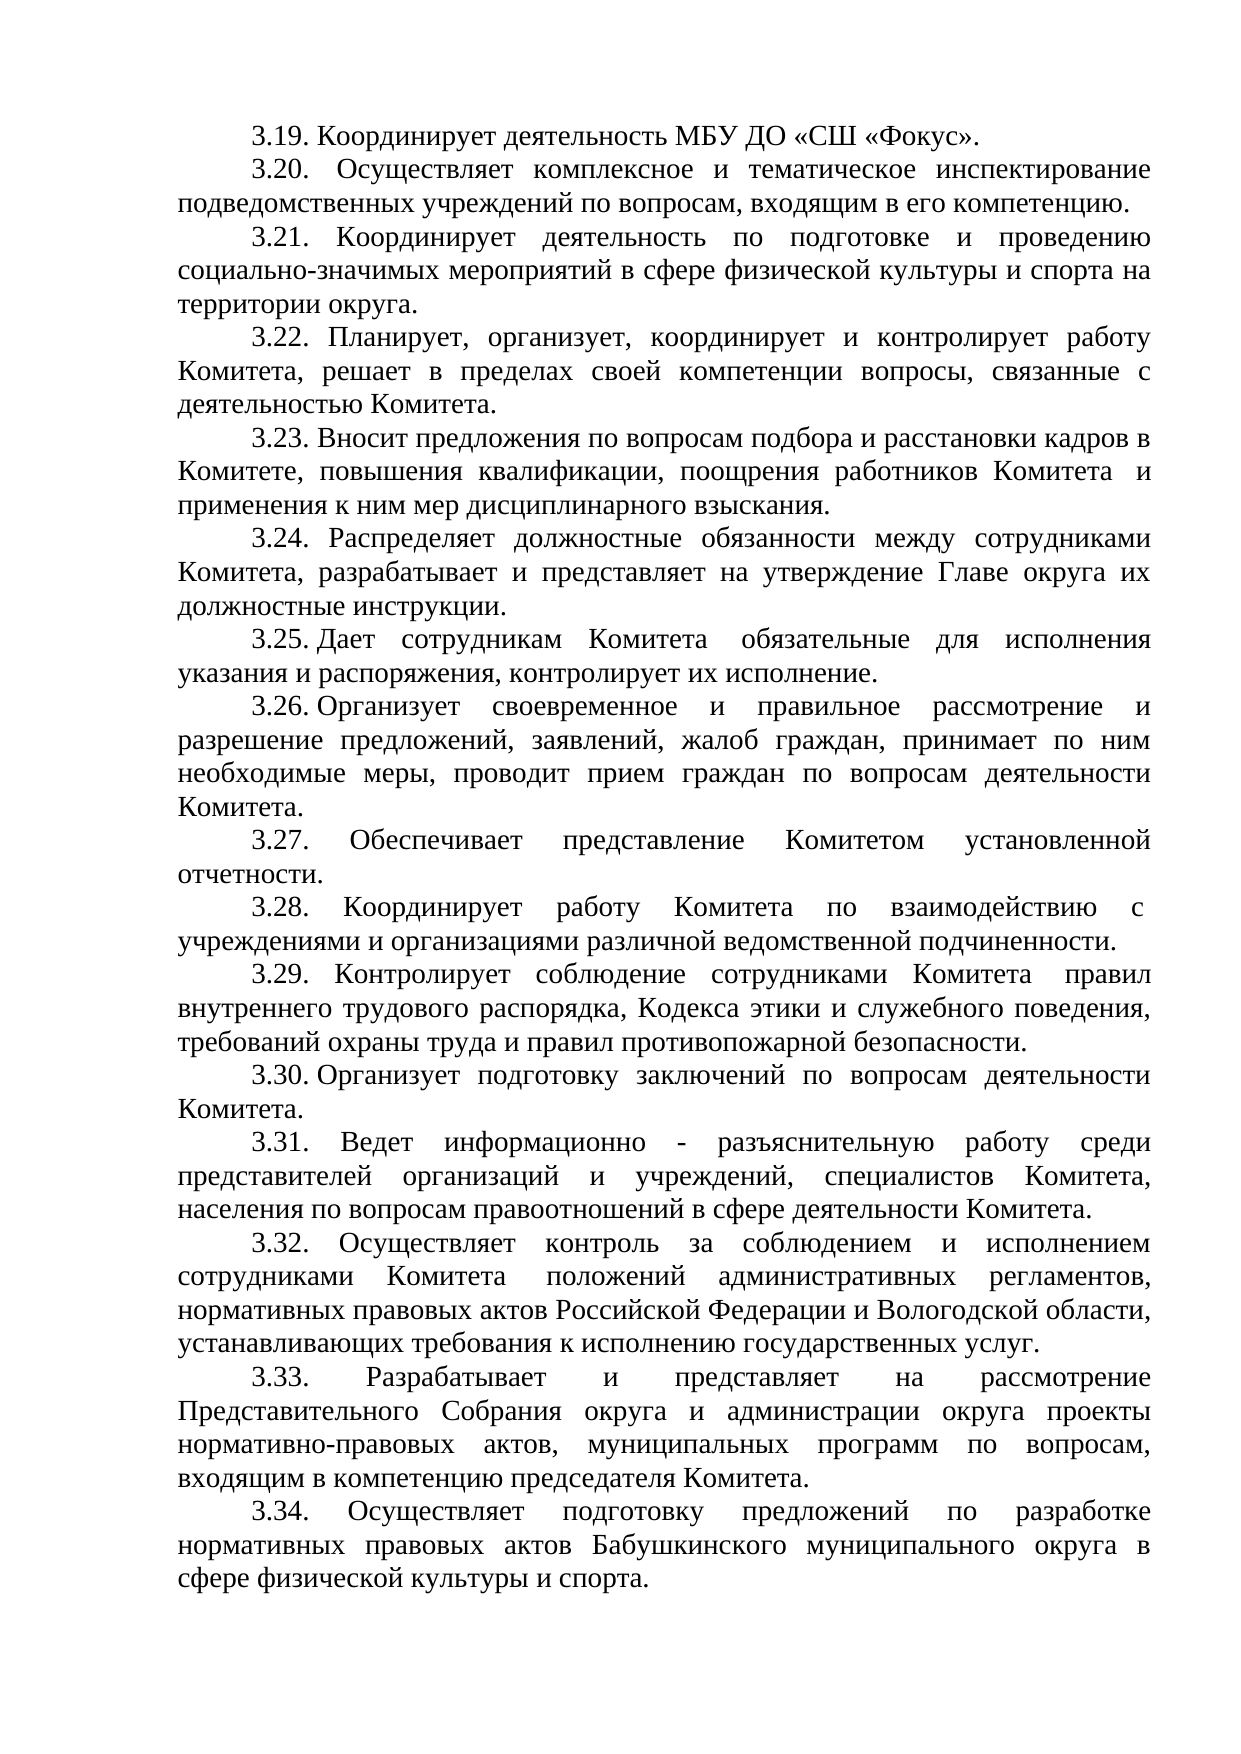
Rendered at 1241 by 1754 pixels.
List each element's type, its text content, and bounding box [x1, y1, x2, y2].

text 3.30. Организует подготовку заключений по вопросам деятельности Комитета. [177, 1057, 1152, 1124]
text 3.34. Осуществляет подготовку предложений по разработке нормативных правовых актов Бабушкинского муниципального округа в сфере физической культуры и спорта. [177, 1493, 1152, 1594]
text 3.22. Планирует, организует, координирует и контролирует работу Комитета, решает в пределах своей компетенции вопросы, связанные с деятельностью Комитета. [177, 319, 1152, 420]
text 3.21. Координирует деятельность по подготовке и проведению социально-значимых мероприятий в сфере физической культуры и спорта на территории округа. [177, 219, 1152, 319]
text 3.19. Координирует деятельность МБУ ДО «СШ «Фокус». [177, 118, 1152, 152]
text 3.25. Дает сотрудникам Комитета обязательные для исполнения указания и распоряжения, контролирует их исполнение. [177, 621, 1152, 688]
text 3.28. Координирует работу Комитета по взаимодействию с учреждениями и организациями различной ведомственной подчиненности. [177, 889, 1152, 957]
text 3.31. Ведет информационно - разъяснительную работу среди представителей организаций и учреждений, специалистов Комитета, населения по вопросам правоотношений в сфере деятельности Комитета. [177, 1124, 1152, 1225]
text 3.23. Вносит предложения по вопросам подбора и расстановки кадров в Комитете, повышения квалификации, поощрения работников Комитета и применения к ним мер дисциплинарного взыскания. [177, 420, 1152, 521]
text 3.29. Контролирует соблюдение сотрудниками Комитета правил внутреннего трудового распорядка, Кодекса этики и служебного поведения, требований охраны труда и правил противопожарной безопасности. [177, 957, 1152, 1057]
text 3.33. Разрабатывает и представляет на рассмотрение Представительного Собрания округа и администрации округа проекты нормативно-правовых актов, муниципальных программ по вопросам, входящим в компетенцию председателя Комитета. [177, 1359, 1152, 1493]
text 3.20. Осуществляет комплексное и тематическое инспектирование подведомственных учреждений по вопросам, входящим в его компетенцию. [177, 152, 1152, 219]
text 3.24. Распределяет должностные обязанности между сотрудниками Комитета, разрабатывает и представляет на утверждение Главе округа их должностные инструкции. [177, 521, 1152, 621]
text 3.32. Осуществляет контроль за соблюдением и исполнением сотрудниками Комитета положений административных регламентов, нормативных правовых актов Российской Федерации и Вологодской области, устанавливающих требования к исполнению государственных услуг. [177, 1225, 1152, 1359]
text 3.26. Организует своевременное и правильное рассмотрение и разрешение предложений, заявлений, жалоб граждан, принимает по ним необходимые меры, проводит прием граждан по вопросам деятельности Комитета. [177, 688, 1152, 822]
text 3.27. Обеспечивает представление Комитетом установленной отчетности. [177, 822, 1152, 889]
